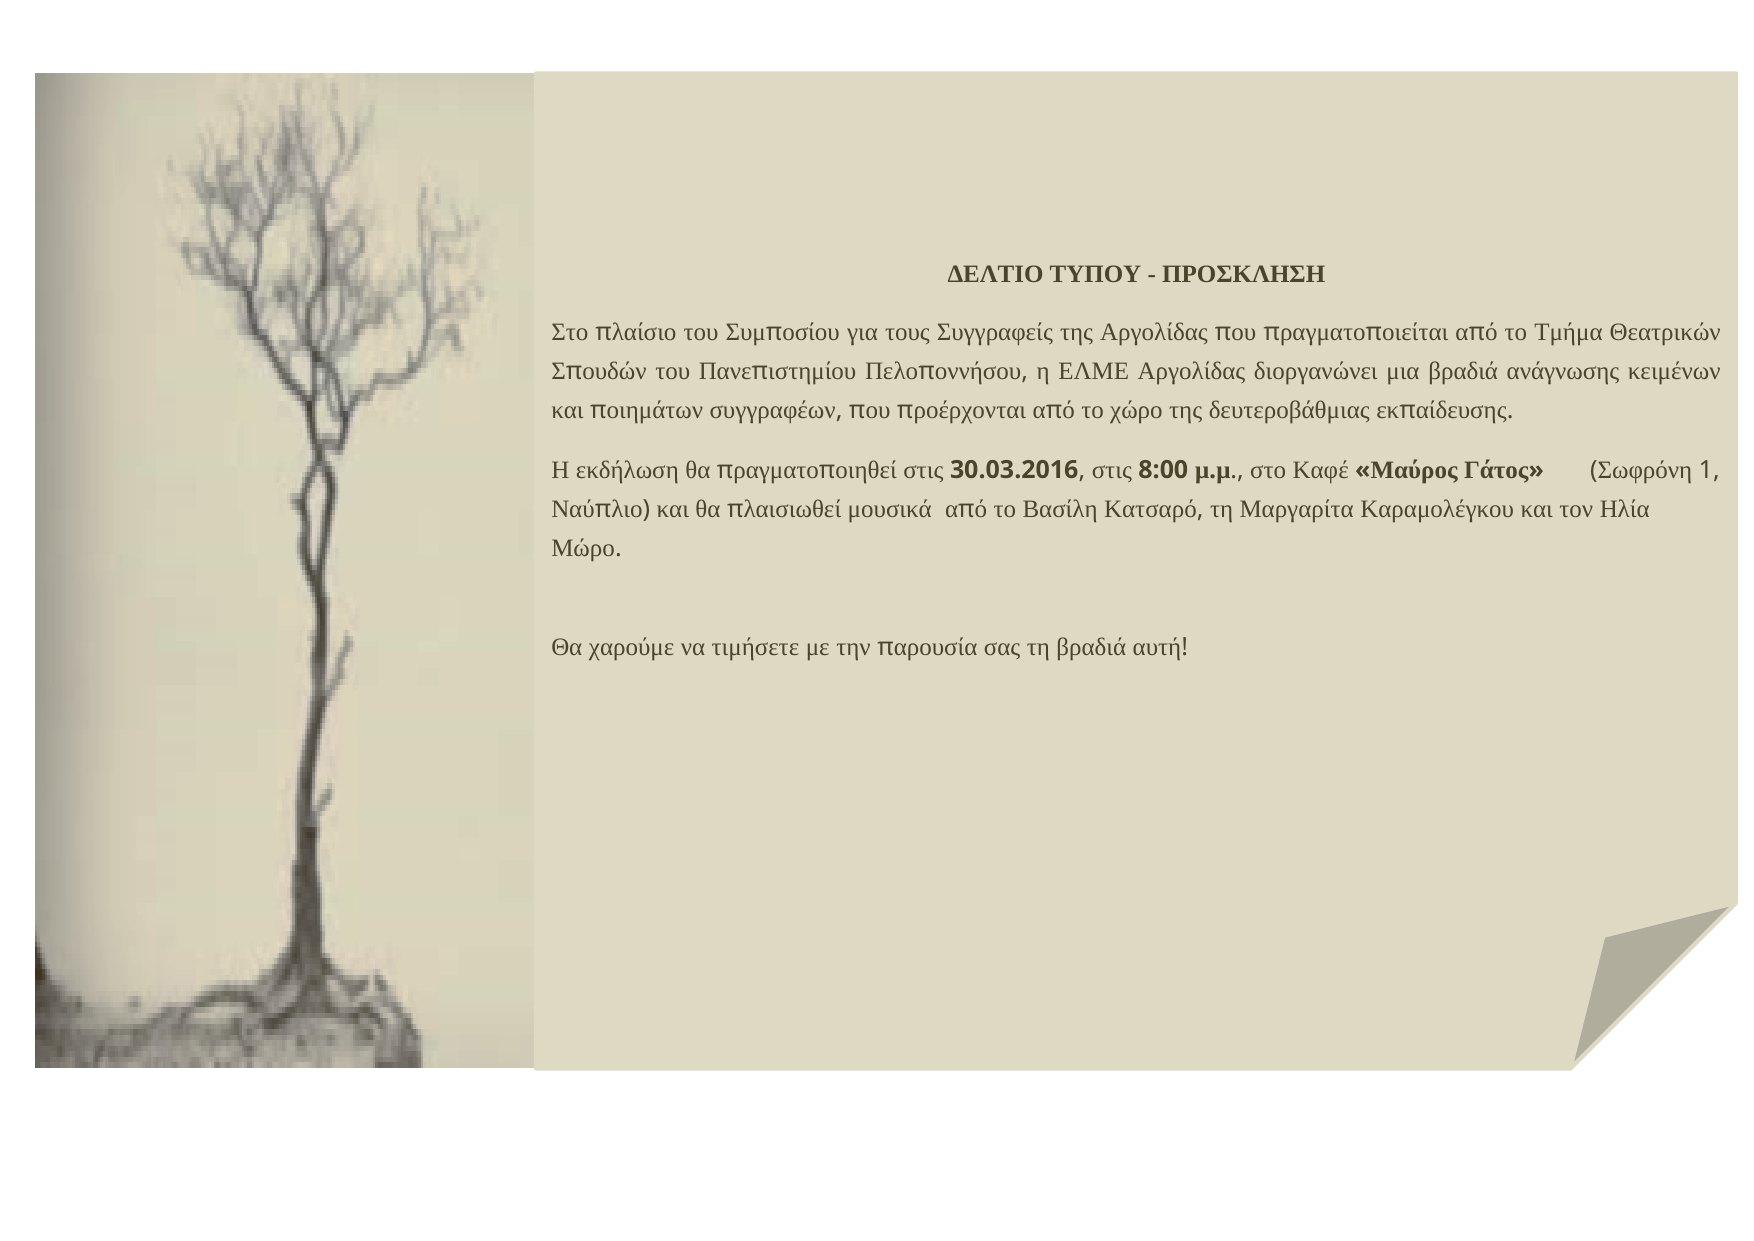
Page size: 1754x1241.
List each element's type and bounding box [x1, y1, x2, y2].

picture [35, 73, 533, 1068]
